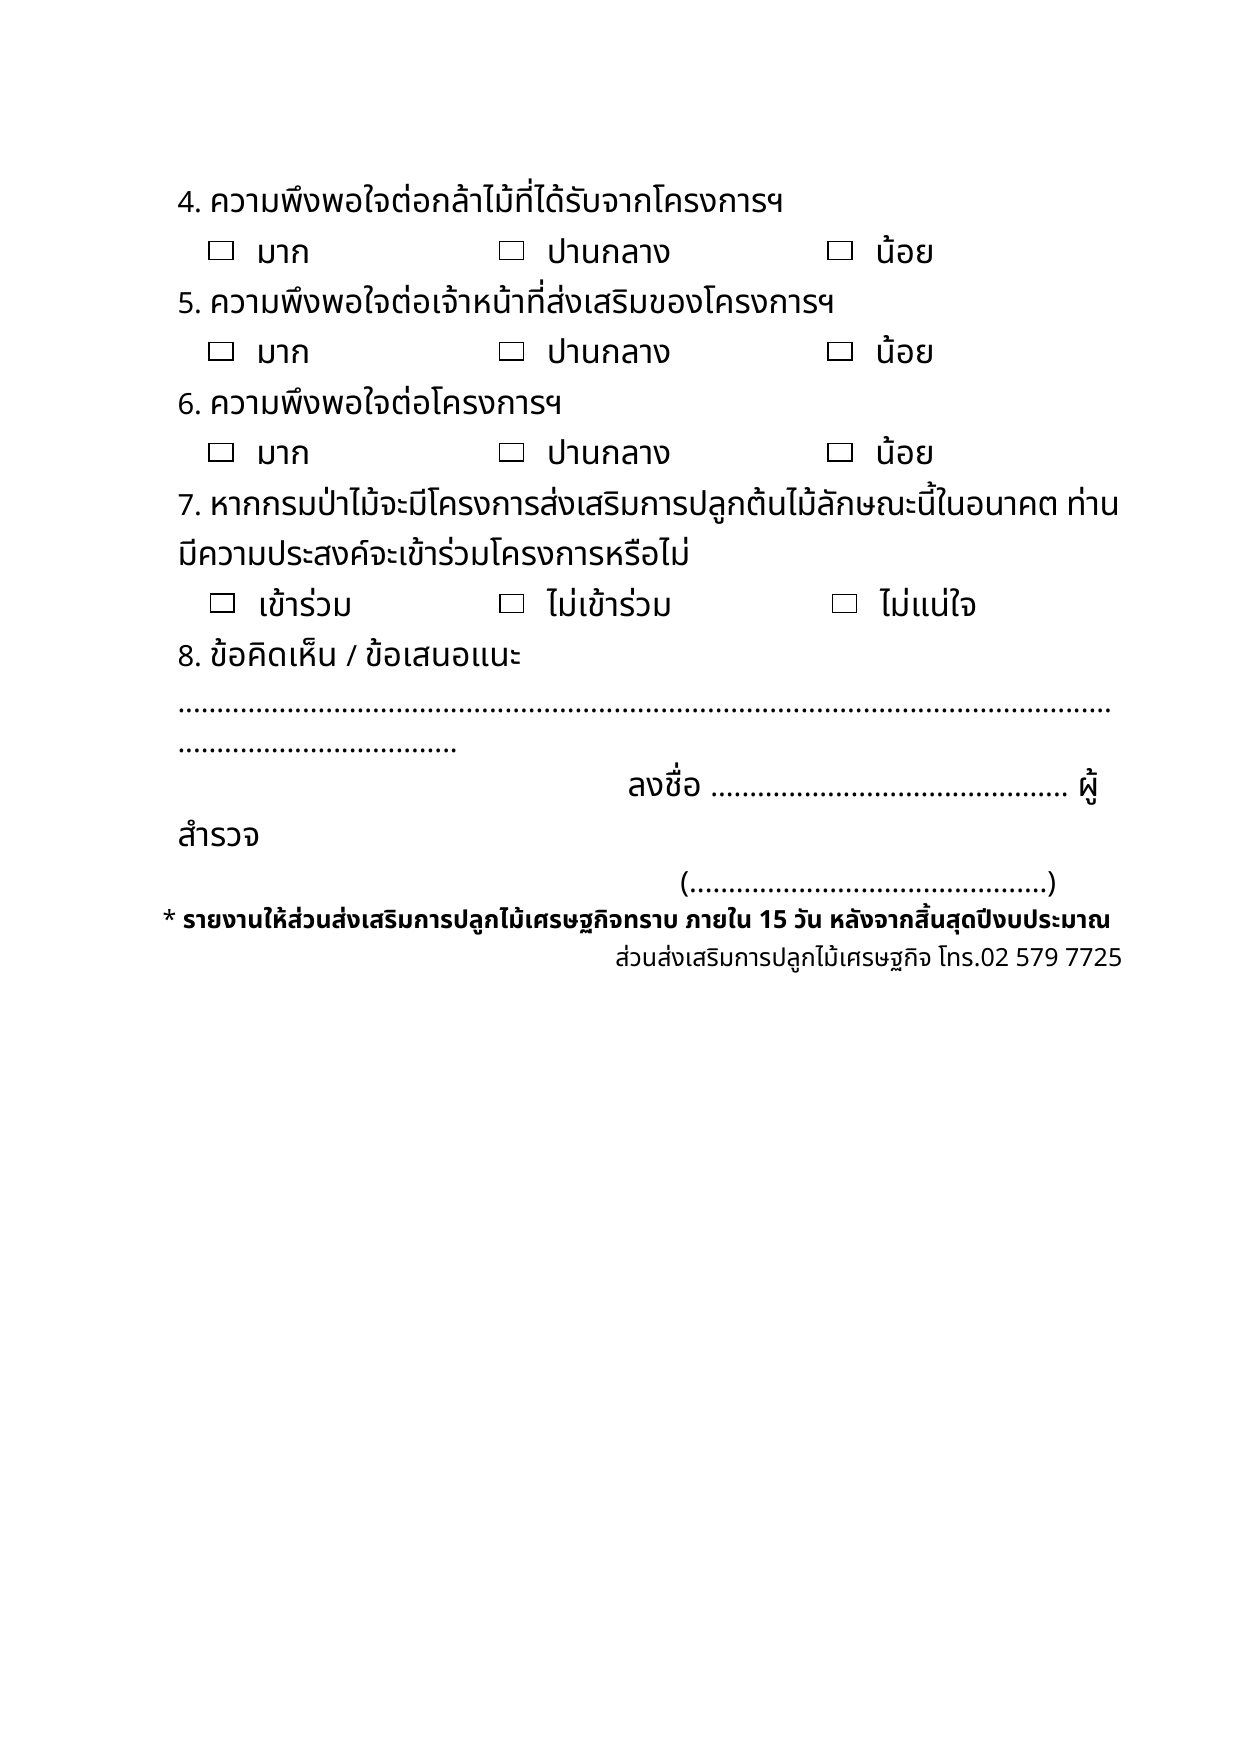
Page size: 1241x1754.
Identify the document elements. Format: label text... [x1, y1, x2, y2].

text (..............................................) [177, 862, 1122, 901]
text ............................................................................................................................................................ [177, 681, 1122, 761]
text เข้าร่วม ไม่เข้าร่วม ไม่แน่ใจ [177, 581, 1122, 631]
text มาก ปานกลาง น้อย [177, 328, 1122, 379]
text 4. ความพึงพอใจต่อกล้าไม้ที่ได้รับจากโครงการฯ [177, 177, 1122, 228]
text ลงชื่อ .............................................. ผู้สำรวจ [177, 761, 1122, 862]
text * รายงานให้ส่วนส่งเสริมการปลูกไม้เศรษฐกิจทราบ ภายใน 15 วัน หลังจากสิ้นสุดปีงบประมาณ [162, 901, 1137, 939]
text 5. ความพึงพอใจต่อเจ้าหน้าที่ส่งเสริมของโครงการฯ [177, 278, 1122, 328]
text มาก ปานกลาง น้อย [177, 228, 1122, 278]
text 8. ข้อคิดเห็น / ข้อเสนอแนะ [177, 631, 1122, 681]
text มาก ปานกลาง น้อย [177, 429, 1122, 480]
text 7. หากกรมป่าไม้จะมีโครงการส่งเสริมการปลูกต้นไม้ลักษณะนี้ในอนาคต ท่านมีความประสงค์จะเข้าร่วมโครงการหรือไม่ [177, 480, 1122, 581]
text 6. ความพึงพอใจต่อโครงการฯ [177, 379, 1122, 429]
text ส่วนส่งเสริมการปลูกไม้เศรษฐกิจ โทร.02 579 7725 [177, 939, 1122, 977]
